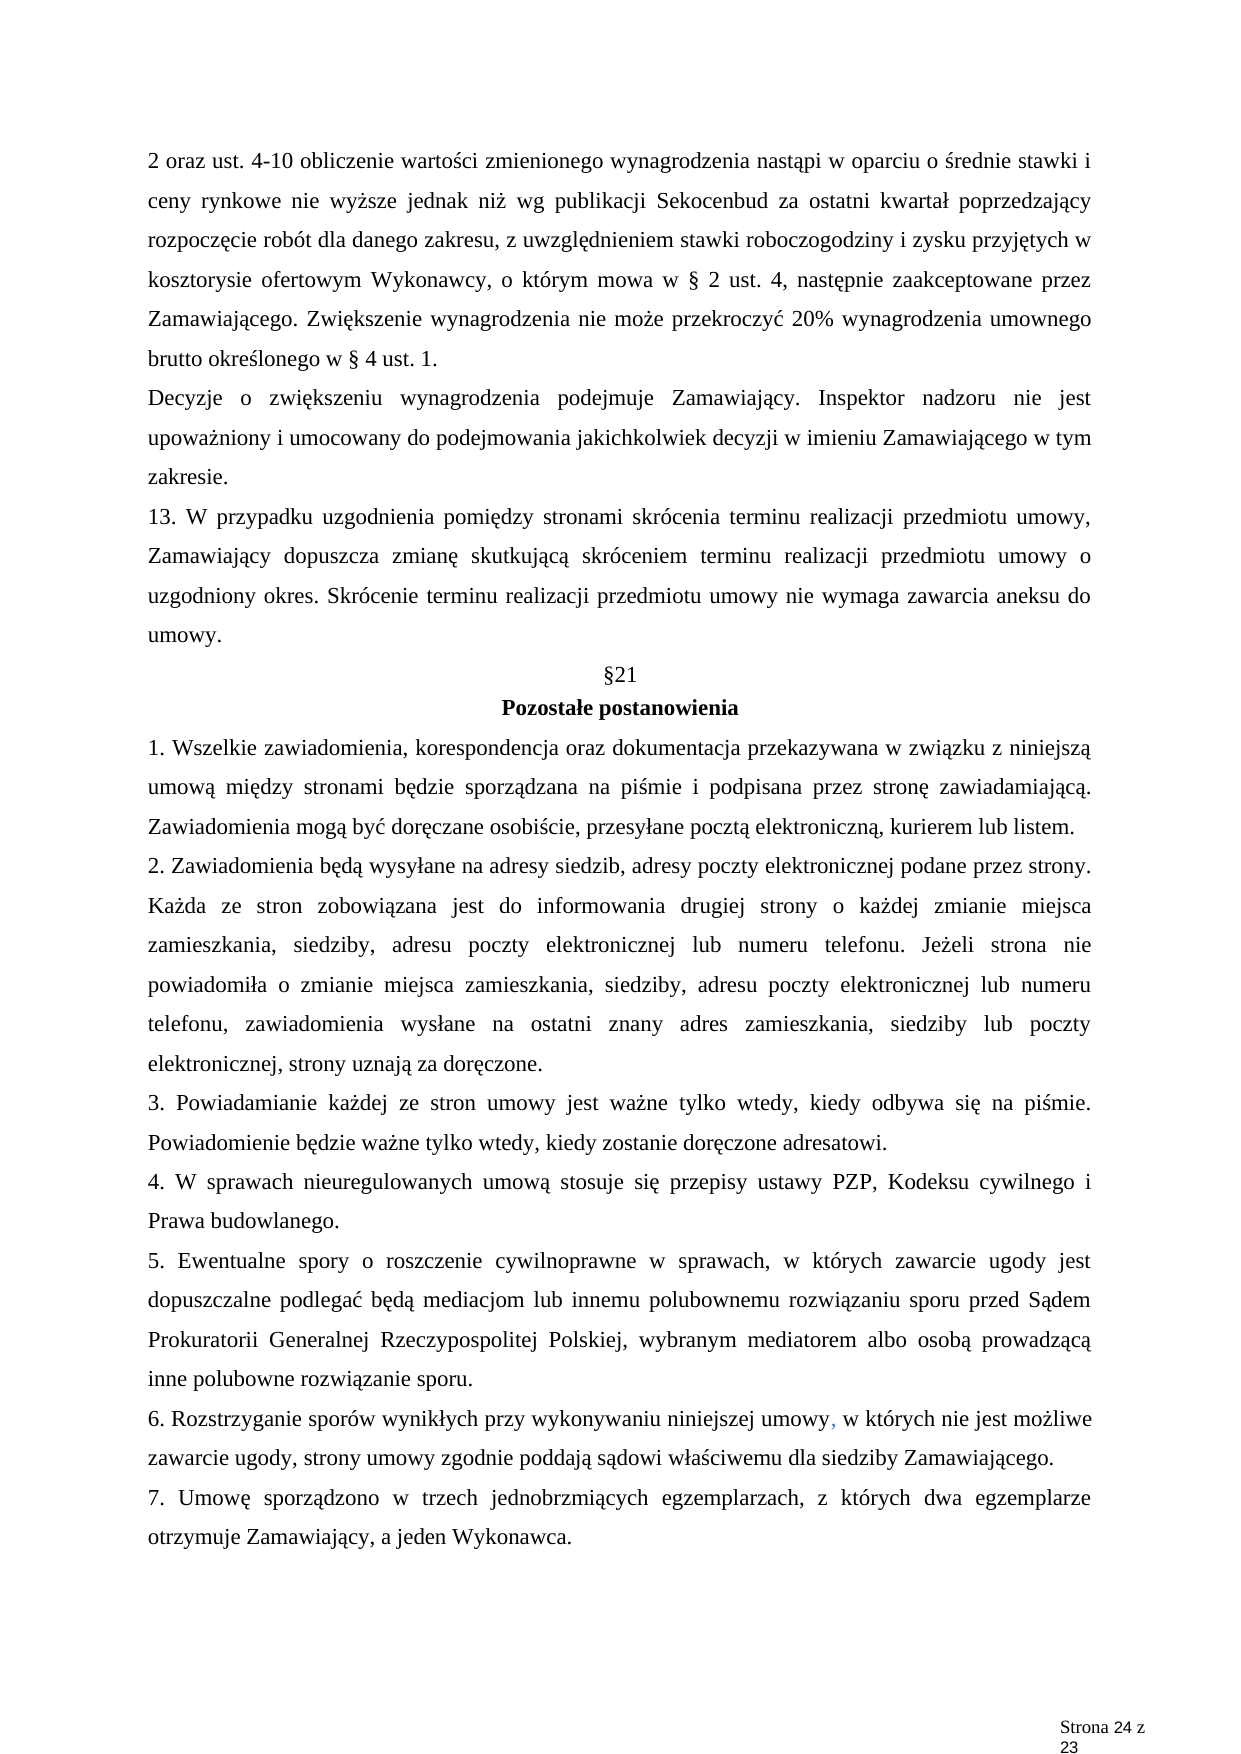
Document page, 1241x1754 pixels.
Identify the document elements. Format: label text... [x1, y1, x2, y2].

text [148, 148, 1093, 371]
text 7. Umowę sporządzono w trzech jednobrzmiących egzemplarzach, z których dwa egzemplarze otrzymuje Zamawiający, a jeden Wykonawca. [148, 1484, 1093, 1550]
text 4. W sprawach nieuregulowanych umową stosuje się przepisy ustawy PZP, Kodeksu cywilnego i Prawa budowlanego. [148, 1168, 1093, 1234]
text 1. Wszelkie zawiadomienia, korespondencja oraz dokumentacja przekazywana w związku z niniejszą umową między stronami będzie sporządzana na piśmie i podpisana przez stronę zawiadamiającą. Zawiadomienia mogą być doręczane osobiście, przesyłane pocztą elektroniczną, kurierem lub listem. [148, 734, 1093, 839]
text Pozostałe postanowienia [148, 694, 1093, 721]
text 13. W przypadku uzgodnienia pomiędzy stronami skrócenia terminu realizacji przedmiotu umowy, Zamawiający dopuszcza zmianę skutkującą skróceniem terminu realizacji przedmiotu umowy o uzgodniony okres. Skrócenie terminu realizacji przedmiotu umowy nie wymaga zawarcia aneksu do umowy. [148, 503, 1093, 648]
text §21 [148, 661, 1093, 687]
text 3. Powiadamianie każdej ze stron umowy jest ważne tylko wtedy, kiedy odbywa się na piśmie. Powiadomienie będzie ważne tylko wtedy, kiedy zostanie doręczone adresatowi. [148, 1089, 1093, 1155]
text 5. Ewentualne spory o roszczenie cywilnoprawne w sprawach, w których zawarcie ugody jest dopuszczalne podlegać będą mediacjom lub innemu polubownemu rozwiązaniu sporu przed Sądem Prokuratorii Generalnej Rzeczypospolitej Polskiej, wybranym mediatorem albo osobą prowadzącą inne polubowne rozwiązanie sporu. [148, 1247, 1093, 1392]
text Decyzje o zwiększeniu wynagrodzenia podejmuje Zamawiający. Inspektor nadzoru nie jest upoważniony i umocowany do podejmowania jakichkolwiek decyzji w imieniu Zamawiającego w tym zakresie. [148, 384, 1093, 490]
text 2. Zawiadomienia będą wysyłane na adresy siedzib, adresy poczty elektronicznej podane przez strony. Każda ze stron zobowiązana jest do informowania drugiej strony o każdej zmianie miejsca zamieszkania, siedziby, adresu poczty elektronicznej lub numeru telefonu. Jeżeli strona nie powiadomiła o zmianie miejsca zamieszkania, siedziby, adresu poczty elektronicznej lub numeru telefonu, zawiadomienia wysłane na ostatni znany adres zamieszkania, siedziby lub poczty elektronicznej, strony uznają za doręczone. [148, 852, 1093, 1076]
text 6. Rozstrzyganie sporów wynikłych przy wykonywaniu niniejszej umowy, w których nie jest możliwe zawarcie ugody, strony umowy zgodnie poddają sądowi właściwemu dla siedziby Zamawiającego. [148, 1405, 1093, 1471]
